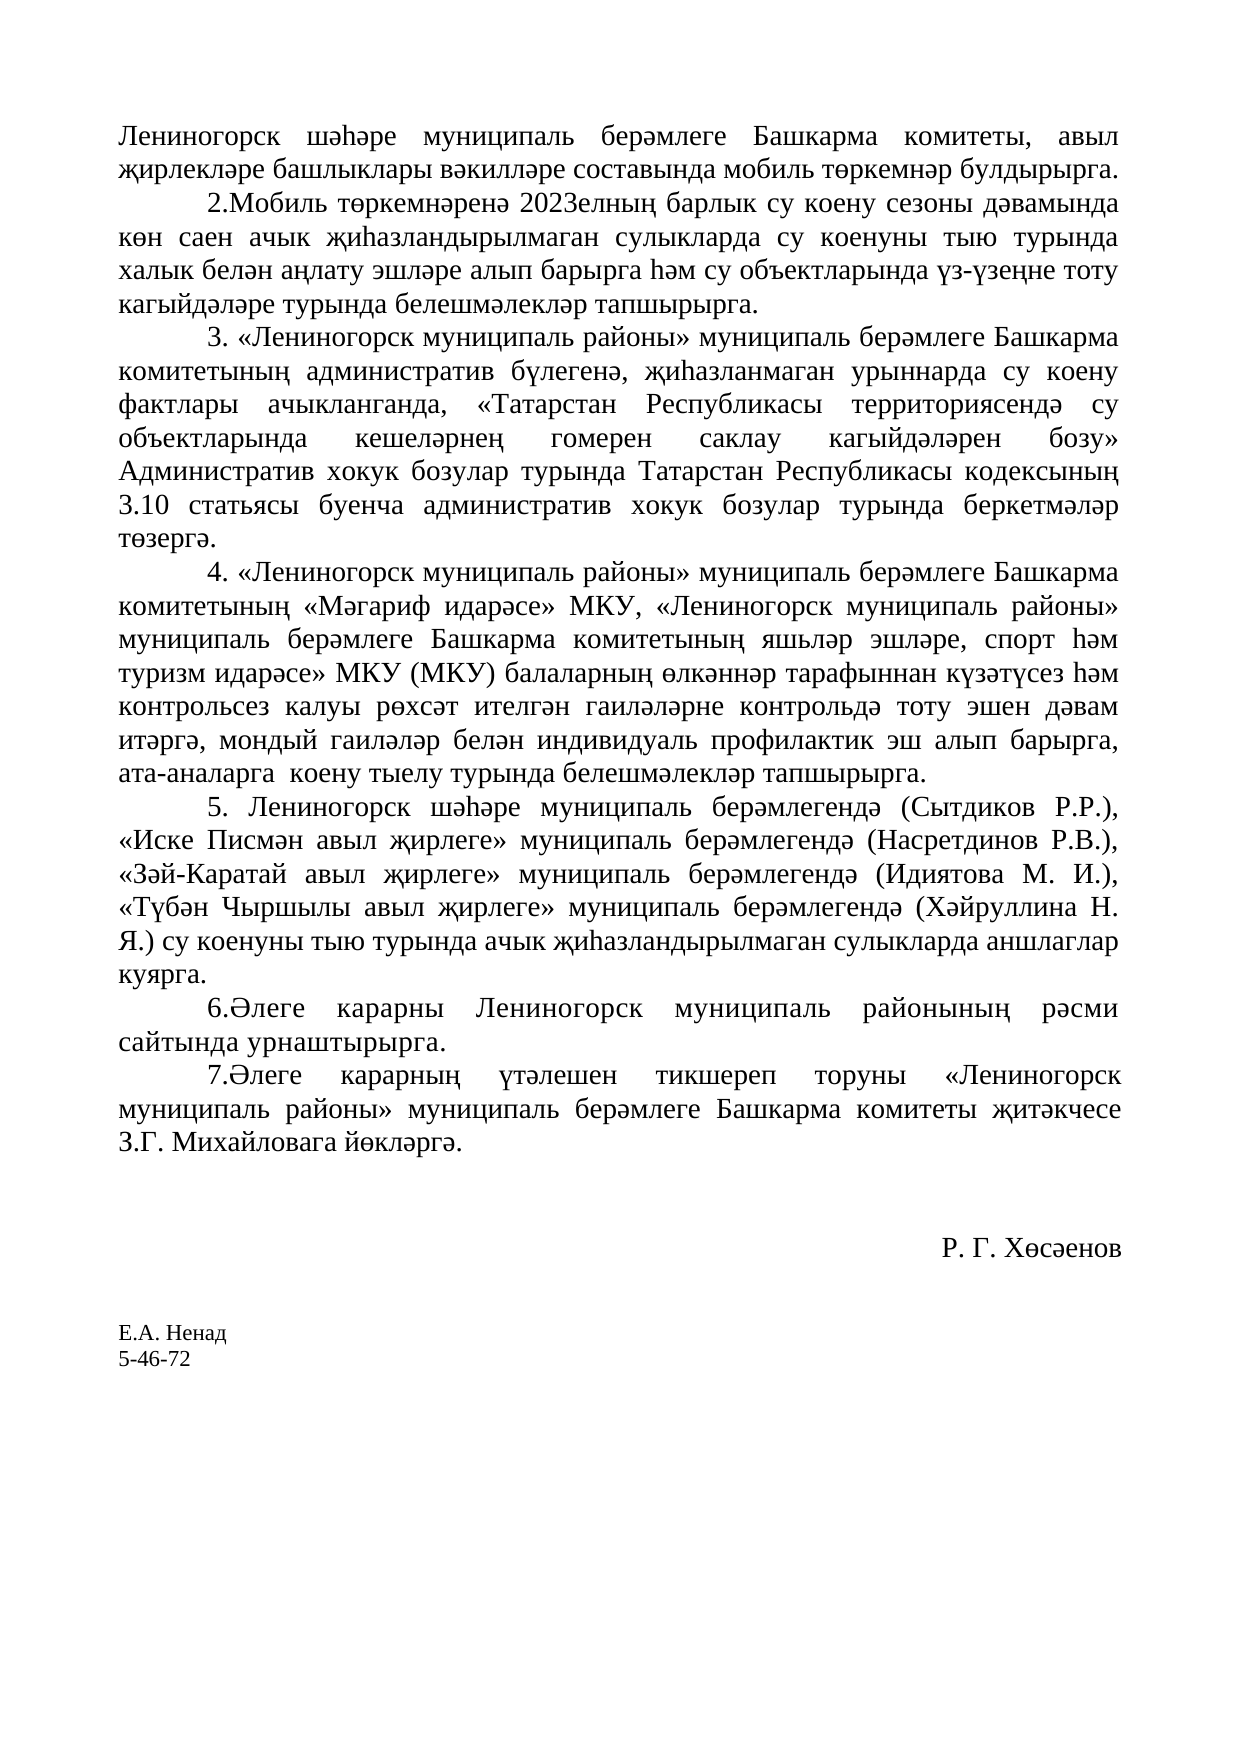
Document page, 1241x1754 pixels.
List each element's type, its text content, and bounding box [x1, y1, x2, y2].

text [118, 118, 1120, 185]
text 2.Мобиль төркемнәренә 2023елның барлык су коену сезоны дәвамында көн саен ачык җиһазландырылмаган сулыкларда су коенуны тыю турында халык белән аңлату эшләре алып барырга һәм су объектларында үз-үзеңне тоту кагыйдәләре турында белешмәлекләр тапшырырга. [118, 185, 1120, 319]
text 7.Әлеге карарның үтәлешен тикшереп торуны «Лениногорск муниципаль районы» муниципаль берәмлеге Башкарма комитеты җитәкчесе З.Г. Михайловага йөкләргә. [118, 1057, 1122, 1158]
text 4. «Лениногорск муниципаль районы» муниципаль берәмлеге Башкарма комитетының «Мәгариф идарәсе» МКУ, «Лениногорск муниципаль районы» муниципаль берәмлеге Башкарма комитетының яшьләр эшләре, спорт һәм туризм идарәсе» МКУ (МКУ) балаларның өлкәннәр тарафыннан күзәтүсез һәм контрольсез калуы рөхсәт ителгән гаиләләрне контрольдә тоту эшен дәвам итәргә, мондый гаиләләр белән индивидуаль профилактик эш алып барырга, ата-аналарга коену тыелу турында белешмәлекләр тапшырырга. [118, 554, 1120, 789]
text 6.Әлеге карарны Лениногорск муниципаль районының рәсми сайтында урнаштырырга. [118, 990, 1120, 1057]
text Р. Г. Хөсәенов [118, 1230, 1122, 1264]
text 5-46-72 [118, 1345, 1122, 1371]
text Е.А. Ненад [118, 1319, 1122, 1345]
text 5. Лениногорск шәһәре муниципаль берәмлегендә (Сытдиков Р.Р.), «Иске Писмән авыл җирлеге» муниципаль берәмлегендә (Насретдинов Р.В.), «Зәй-Каратай авыл җирлеге» муниципаль берәмлегендә (Идиятова М. И.), «Түбән Чыршылы авыл җирлеге» муниципаль берәмлегендә (Хәйруллина Н. Я.) су коенуны тыю турында ачык җиһазландырылмаган сулыкларда аншлаглар куярга. [118, 789, 1120, 990]
text 3. «Лениногорск муниципаль районы» муниципаль берәмлеге Башкарма комитетының административ бүлегенә, җиһазланмаган урыннарда су коену фактлары ачыкланганда, «Татарстан Республикасы территориясендә су объектларында кешеләрнең гомерен саклау кагыйдәләрен бозу» Административ хокук бозулар турында Татарстан Республикасы кодексының 3.10 статьясы буенча административ хокук бозулар турында беркетмәләр төзергә. [118, 319, 1120, 554]
